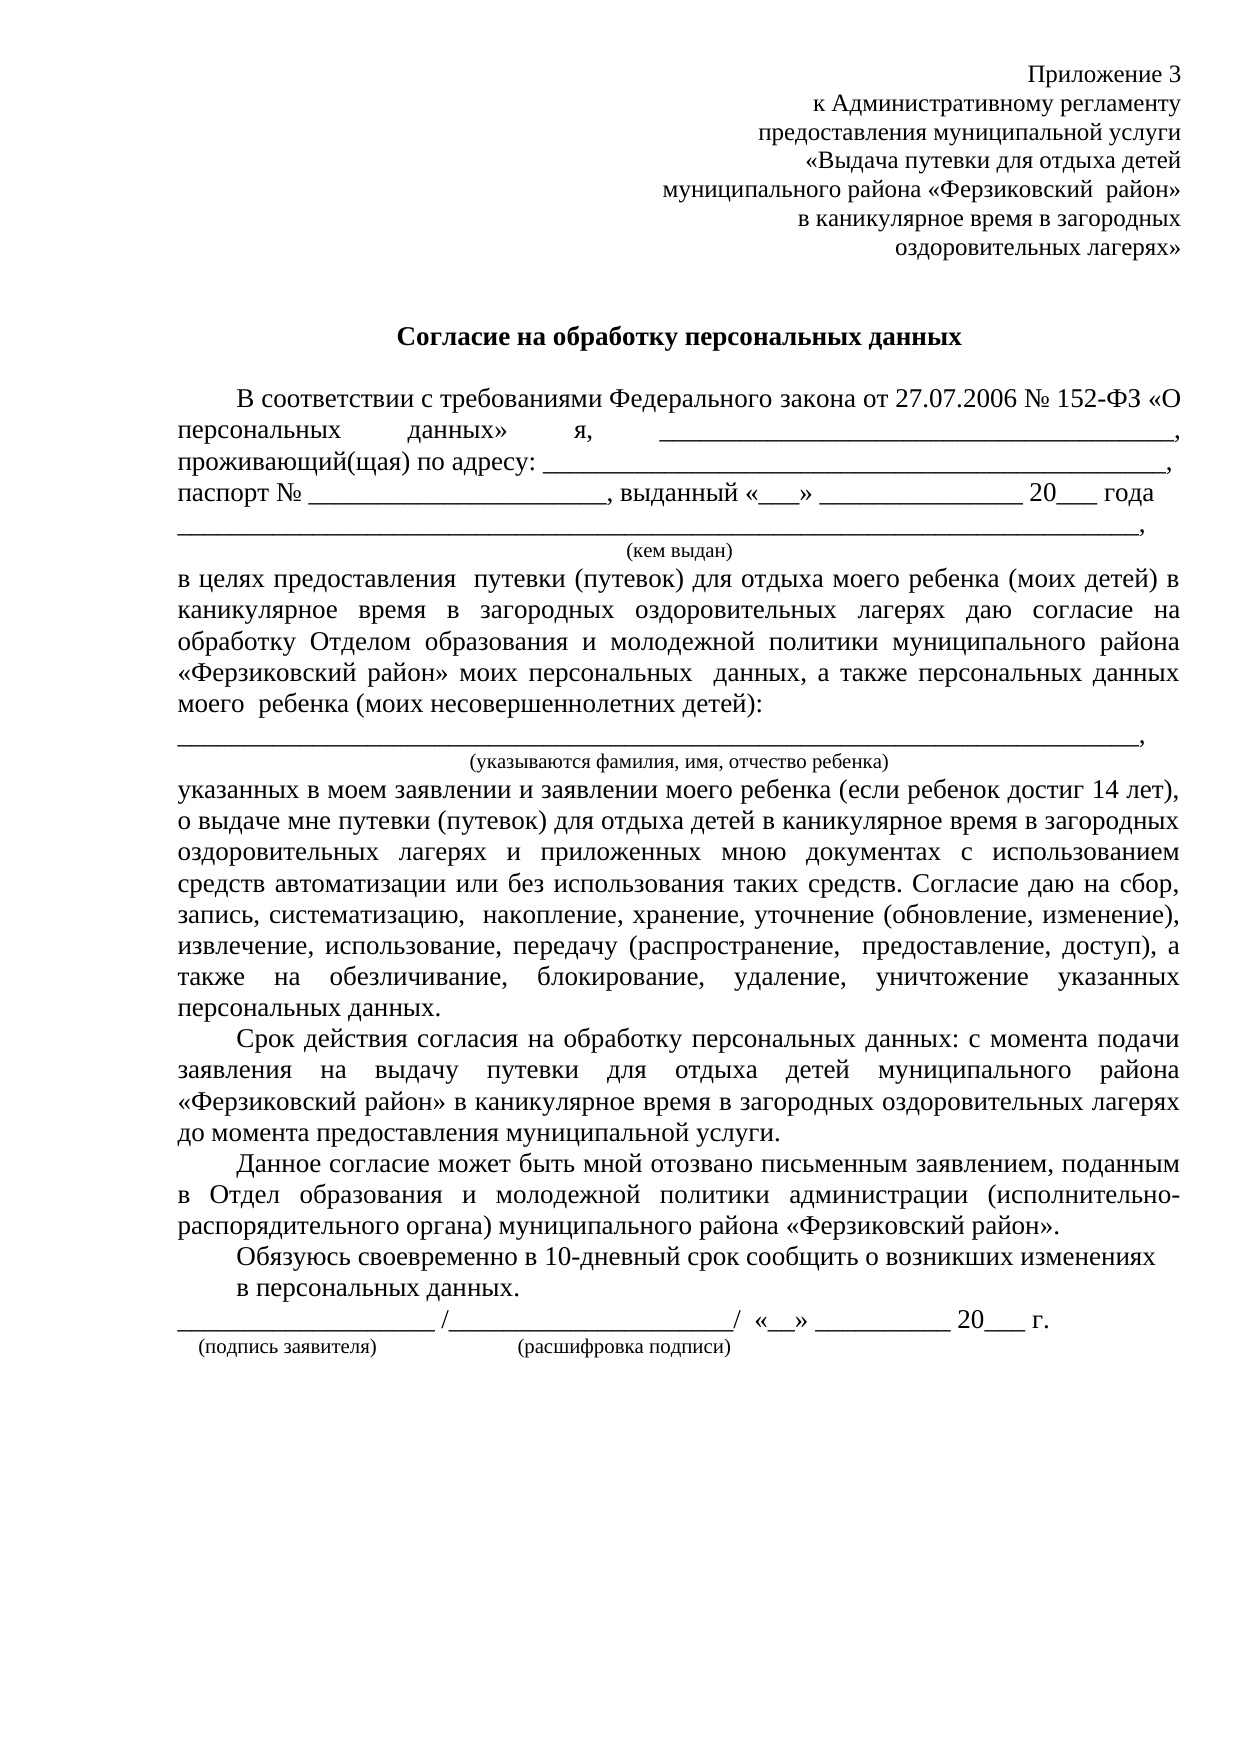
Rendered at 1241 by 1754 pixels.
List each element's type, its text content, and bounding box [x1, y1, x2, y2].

text Срок действия согласия на обработку персональных данных: с момента подачи заявления на выдачу путевки для отдыха детей муниципального района «Ферзиковский район» в каникулярное время в загородных оздоровительных лагерях до момента предоставления муниципальной услуги. [177, 1022, 1181, 1147]
text муниципального района «Ферзиковский район» [177, 174, 1181, 203]
text к Административному регламенту [177, 88, 1181, 117]
text в целях предоставления путевки (путевок) для отдыха моего ребенка (моих детей) в каникулярное время в загородных оздоровительных лагерях даю согласие на обработку Отделом образования и молодежной политики муниципального района «Ферзиковский район» моих персональных данных, а также персональных данных моего ребенка (моих несовершеннолетних детей): [177, 562, 1181, 718]
text паспорт № ______________________, выданный «___» _______________ 20___ года [177, 476, 1181, 507]
text _______________________________________________________________________, [177, 507, 1181, 538]
text в каникулярное время в загородных [177, 203, 1181, 232]
text указанных в моем заявлении и заявлении моего ребенка (если ребенок достиг 14 лет), о выдаче мне путевки (путевок) для отдыха детей в каникулярное время в загородных оздоровительных лагерях и приложенных мною документах с использованием средств автоматизации или без использования таких средств. Согласие даю на сбор, запись, систематизацию, накопление, хранение, уточнение (обновление, изменение), извлечение, использование, передачу (распространение, предоставление, доступ), а также на обезличивание, блокирование, удаление, уничтожение указанных персональных данных. [177, 773, 1181, 1022]
text Обязуюсь своевременно в 10-дневный срок сообщить о возникших изменениях [177, 1240, 1181, 1272]
text (кем выдан) [177, 538, 1181, 562]
text Приложение 3 [177, 59, 1181, 88]
text Согласие на обработку персональных данных [177, 320, 1181, 351]
text _______________________________________________________________________, [177, 718, 1181, 749]
text Данное согласие может быть мной отозвано письменным заявлением, поданным в Отдел образования и молодежной политики администрации (исполнительно-распорядительного органа) муниципального района «Ферзиковский район». [177, 1147, 1181, 1240]
text оздоровительных лагерях» [177, 232, 1181, 260]
text В соответствии с требованиями Федерального закона от 27.07.2006 № 152-ФЗ «О персональных данных» я, ______________________________________, проживающий(щая) по адресу: ______________________________________________, [177, 382, 1181, 476]
text (подпись заявителя) (расшифровка подписи) [177, 1334, 1181, 1358]
text предоставления муниципальной услуги [177, 117, 1181, 145]
text «Выдача путевки для отдыха детей [177, 145, 1181, 174]
text ___________________ /_____________________/ «__» __________ 20___ г. [177, 1303, 1181, 1334]
text в персональных данных. [177, 1272, 1181, 1303]
text (указываются фамилия, имя, отчество ребенка) [177, 749, 1181, 773]
